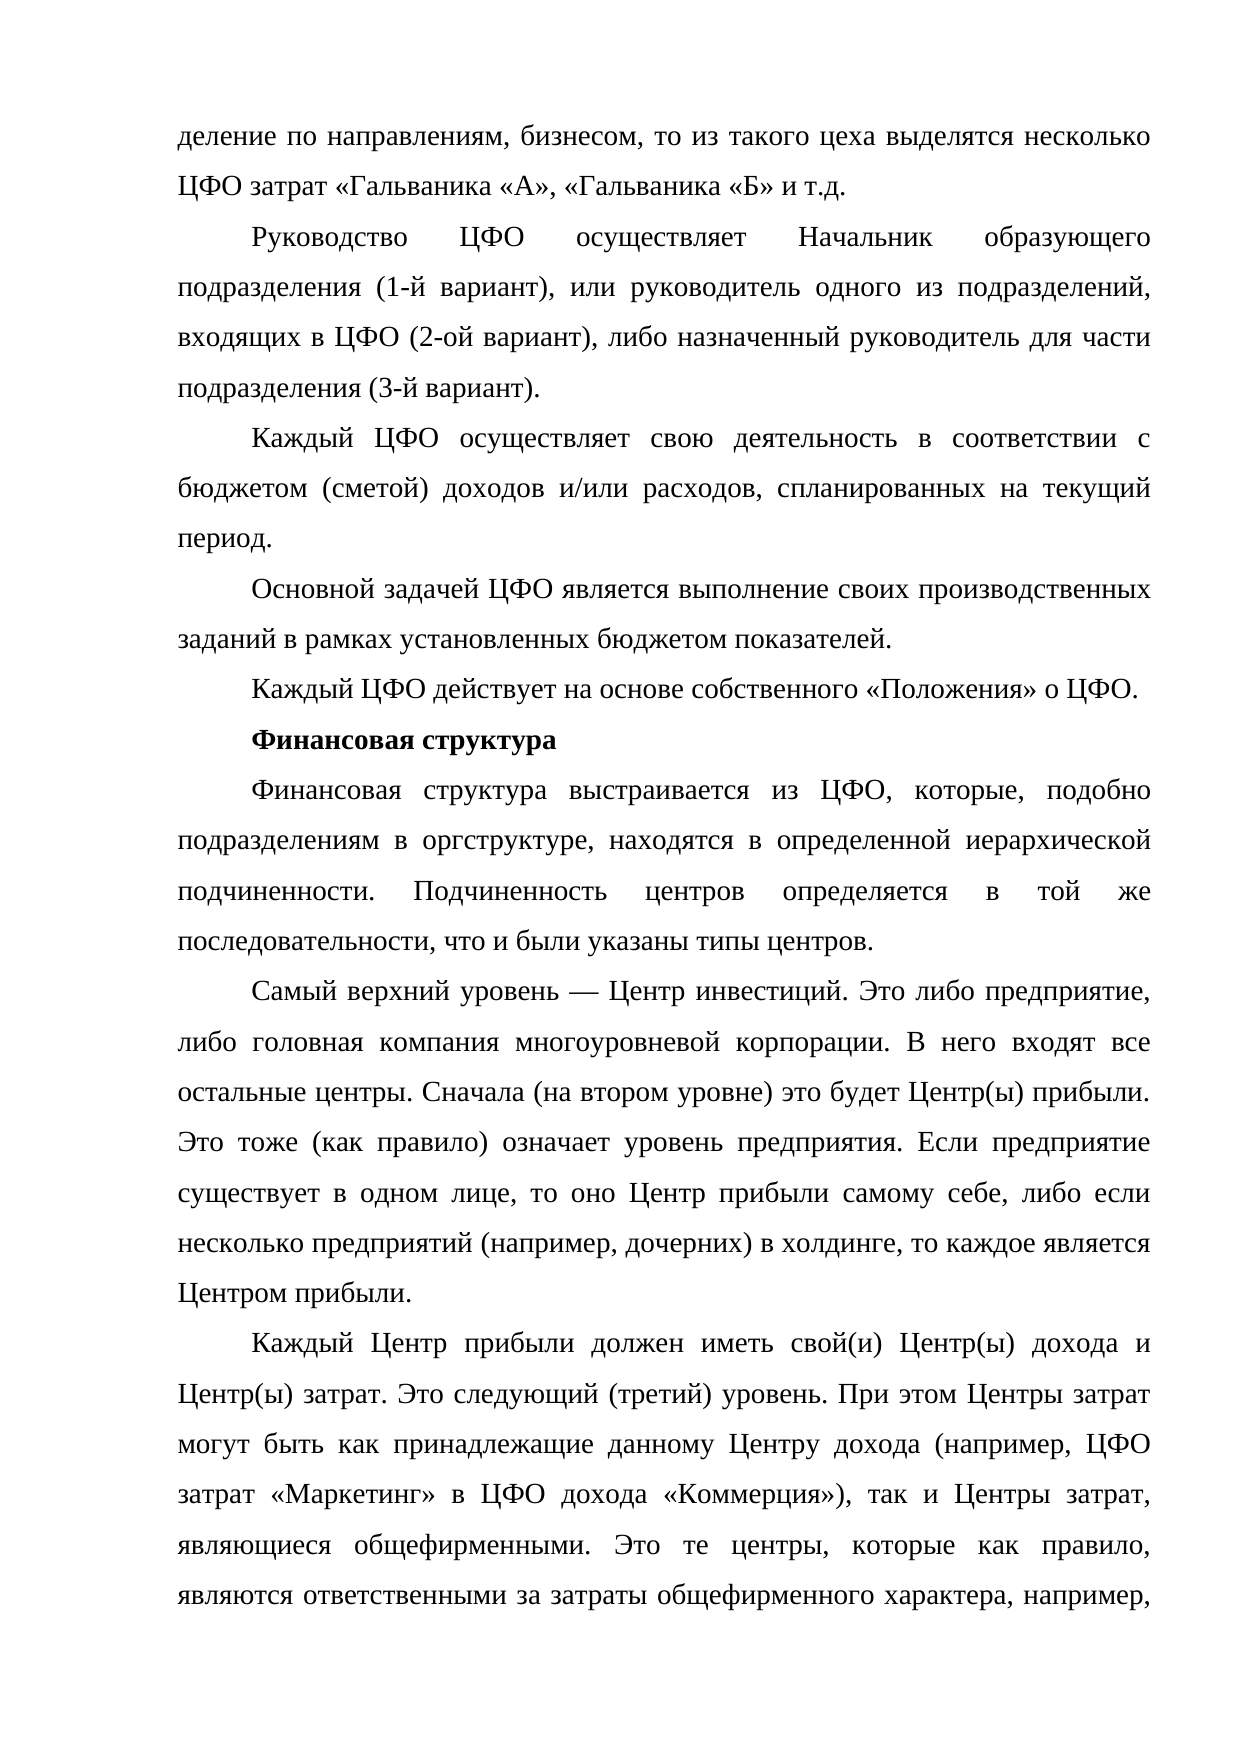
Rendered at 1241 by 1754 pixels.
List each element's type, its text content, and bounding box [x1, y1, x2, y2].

text Каждый ЦФО осуществляет свою деятельность в соответствии с бюджетом (сметой) доходов и/или расходов, спланированных на текущий период. [177, 420, 1152, 554]
text Финансовая структура выстраивается из ЦФО, которые, подобно подразделениям в оргструктуре, находятся в определенной иерархической подчиненности. Подчиненность центров определяется в той же последовательности, что и были указаны типы центров. [177, 772, 1152, 957]
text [177, 1326, 1152, 1611]
text Самый верхний уровень — Центр инвестиций. Это либо предприятие, либо головная компания многоуровневой корпорации. В него входят все остальные центры. Сначала (на втором уровне) это будет Центр(ы) прибыли. Это тоже (как правило) означает уровень предприятия. Если предприятие существует в одном лице, то оно Центр прибыли самому себе, либо если несколько предприятий (например, дочерних) в холдинге, то каждое является Центром прибыли. [177, 973, 1152, 1309]
text Каждый ЦФО действует на основе собственного «Положения» о ЦФО. [177, 672, 1152, 705]
text Руководство ЦФО осуществляет Начальник образующего подразделения (1-й вариант), или руководитель одного из подразделений, входящих в ЦФО (2-ой вариант), либо назначенный руководитель для части подразделения (3-й вариант). [177, 219, 1152, 403]
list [177, 118, 1152, 202]
text Основной задачей ЦФО является выполнение своих производственных заданий в рамках установленных бюджетом показателей. [177, 571, 1152, 655]
subtitle Финансовая структура [177, 722, 1152, 755]
